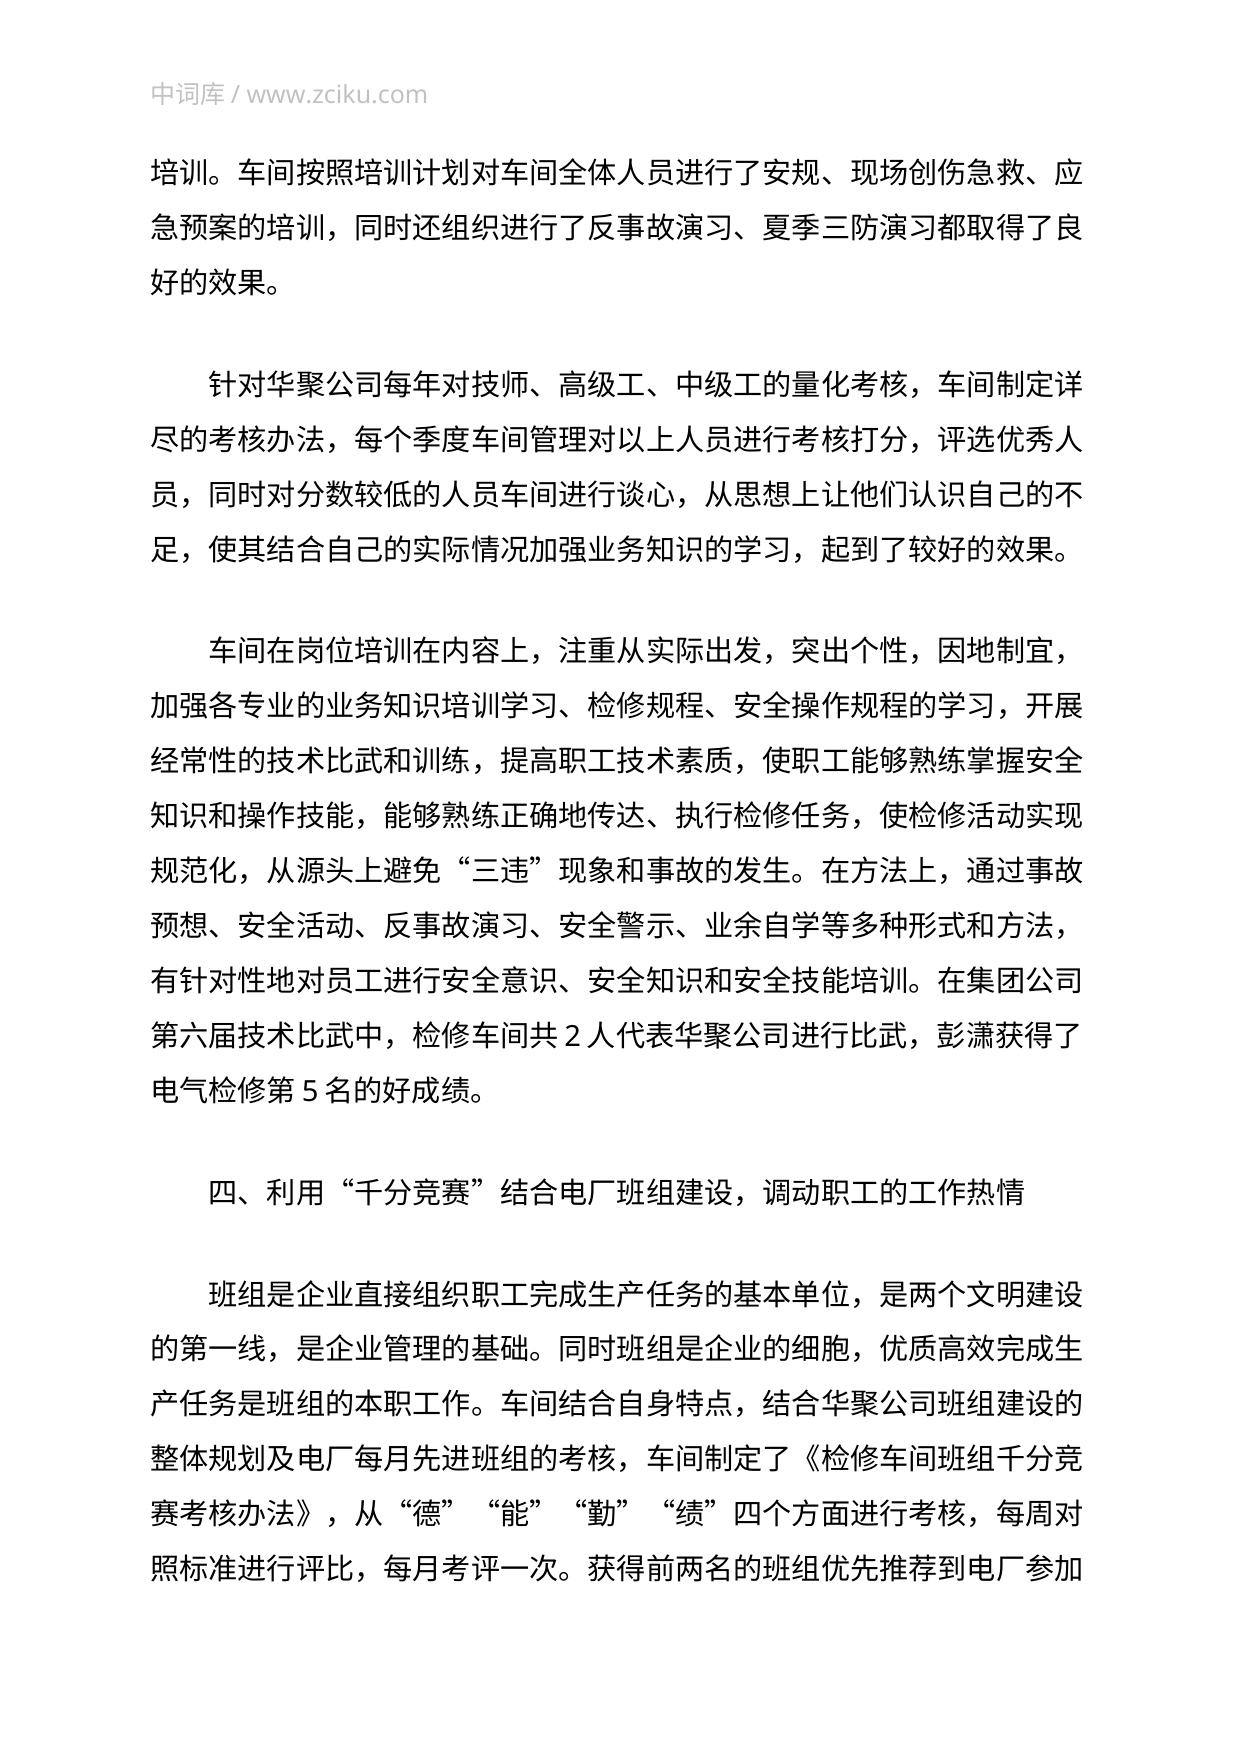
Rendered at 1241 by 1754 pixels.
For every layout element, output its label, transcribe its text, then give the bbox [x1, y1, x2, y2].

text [150, 150, 1090, 302]
text 针对华聚公司每年对技师、高级工、中级工的量化考核，车间制定详尽的考核办法，每个季度车间管理对以上人员进行考核打分，评选优秀人员，同时对分数较低的人员车间进行谈心，从思想上让他们认识自己的不足，使其结合自己的实际情况加强业务知识的学习，起到了较好的效果。 [150, 362, 1090, 568]
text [150, 1271, 1090, 1588]
text 四、利用“千分竞赛”结合电厂班组建设，调动职工的工作热情 [150, 1169, 1090, 1212]
text 车间在岗位培训在内容上，注重从实际出发，突出个性，因地制宜，加强各专业的业务知识培训学习、检修规程、安全操作规程的学习，开展经常性的技术比武和训练，提高职工技术素质，使职工能够熟练掌握安全知识和操作技能，能够熟练正确地传达、执行检修任务，使检修活动实现规范化，从源头上避免“三违”现象和事故的发生。在方法上，通过事故预想、安全活动、反事故演习、安全警示、业余自学等多种形式和方法，有针对性地对员工进行安全意识、安全知识和安全技能培训。在集团公司第六届技术比武中，检修车间共2人代表华聚公司进行比武，彭潇获得了电气检修第5名的好成绩。 [150, 628, 1090, 1110]
